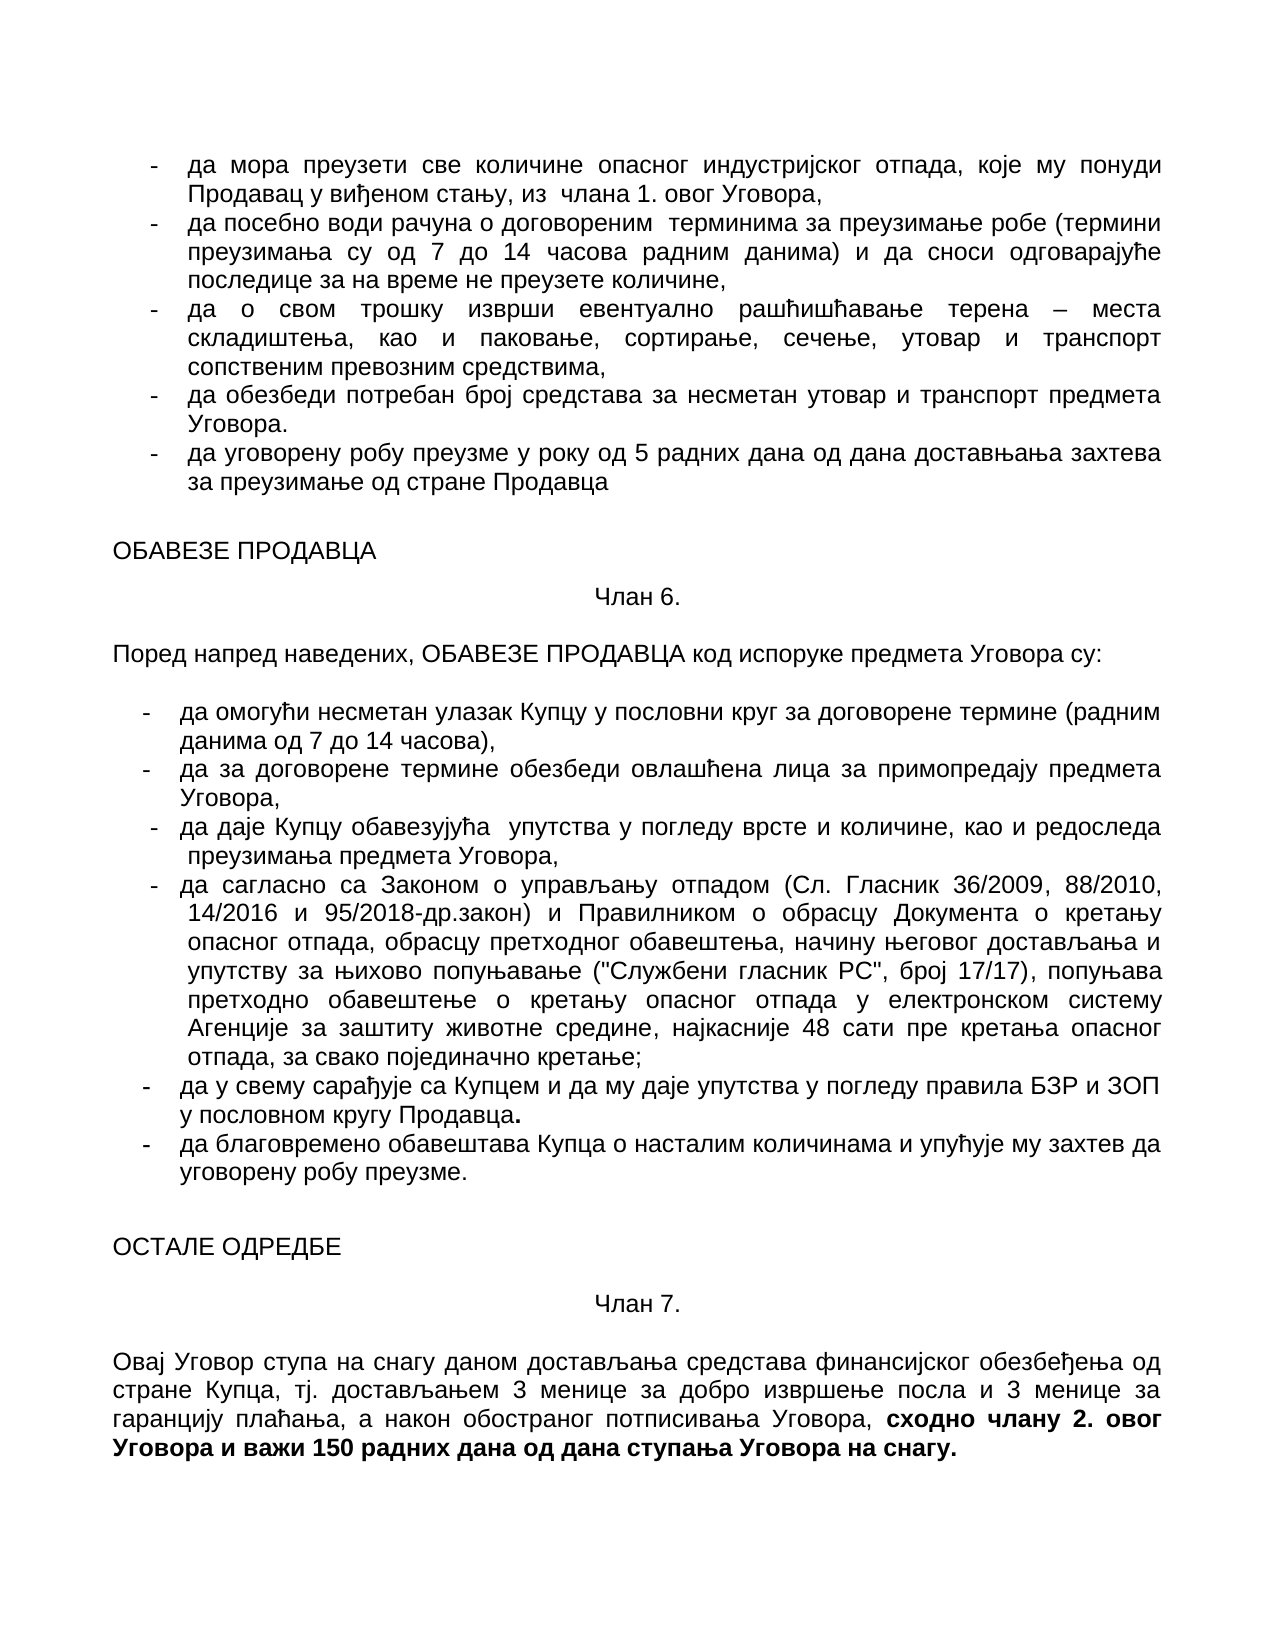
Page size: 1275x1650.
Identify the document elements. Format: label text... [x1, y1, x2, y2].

text Члан 7. [112, 1289, 1162, 1318]
list да за договорене термине обезбеди овлашћена лица за примопредају предмета Уговора, [142, 754, 1162, 812]
list да уговорену робу преузме у року од 5 радних дана од дана доставњања захтева за преузимање од стране Продавца [150, 438, 1162, 496]
text Поред напред наведених, ОБАВЕЗЕ ПРОДАВЦА код испоруке предмета Уговора су: [112, 639, 1162, 668]
text Овај Уговор ступа на снагу даном достављања средстава финансијског обезбеђења од стране Купца, тј. достављањем 3 менице за добро извршење посла и 3 менице за гаранцију плаћања, а након обостраног потписивања Уговора, сходно члану 2. овог Уговора и важи 150 радних дана од дана ступања Уговора на снагу. [112, 1347, 1162, 1462]
list да у свему сарађује са Купцем и да му даје упутства у погледу правила БЗР и ЗОП у пословном кругу Продавца. [142, 1071, 1162, 1128]
list да благовремено обавештава Купца о насталим количинама и упућује му захтев да уговорену робу преузме. [142, 1128, 1162, 1186]
list да даје Купцу обавезујућа упутства у погледу врсте и количине, као и редоследа преузимања предмета Уговора, [150, 812, 1162, 869]
list да посебно води рачуна о договореним терминима за преузимање робе (термини преузимања су од 7 до 14 часова радним данима) и да сноси одговарајуће последице за на време не преузете количине, [150, 208, 1162, 294]
text ОБАВЕЗЕ ПРОДАВЦА [112, 536, 1162, 565]
text ОСТАЛЕ ОДРЕДБЕ [112, 1232, 1162, 1260]
list да мора преузети све количине опасног индустријског отпада, које му понуди Продавац у виђеном стању, из члана 1. овог Уговора, [150, 150, 1162, 208]
list да сагласно са Законом о управљању отпадом (Сл. Гласник 36/2009, 88/2010, 14/2016 и 95/2018-др.закон) и Правилником о обрасцу Документа о кретању опасног отпада, обрасцу претходног обавештења, начину његовог достављања и упутству за њихово попуњавање ("Службени гласник РС", број 17/17), попуњава претходно обавештење о кретању опасног отпада у електронском систему Агенције за заштиту животне средине, најкасније 48 сати пре кретања опасног отпада, за свако појединачно кретање; [150, 869, 1162, 1071]
list да о свом трошку изврши евентуално рашћишћавање терена – места складиштења, као и паковање, сортирање, сечење, утовар и транспорт сопственим превозним средствима, [150, 294, 1162, 380]
list да омогући несметан улазак Купцу у пословни круг за договорене термине (радним данима од 7 до 14 часова), [142, 697, 1162, 754]
list да обезбеди потребан број средстава за несметан утовар и транспорт предмета Уговора. [150, 380, 1162, 438]
text Члан 6. [112, 582, 1162, 611]
